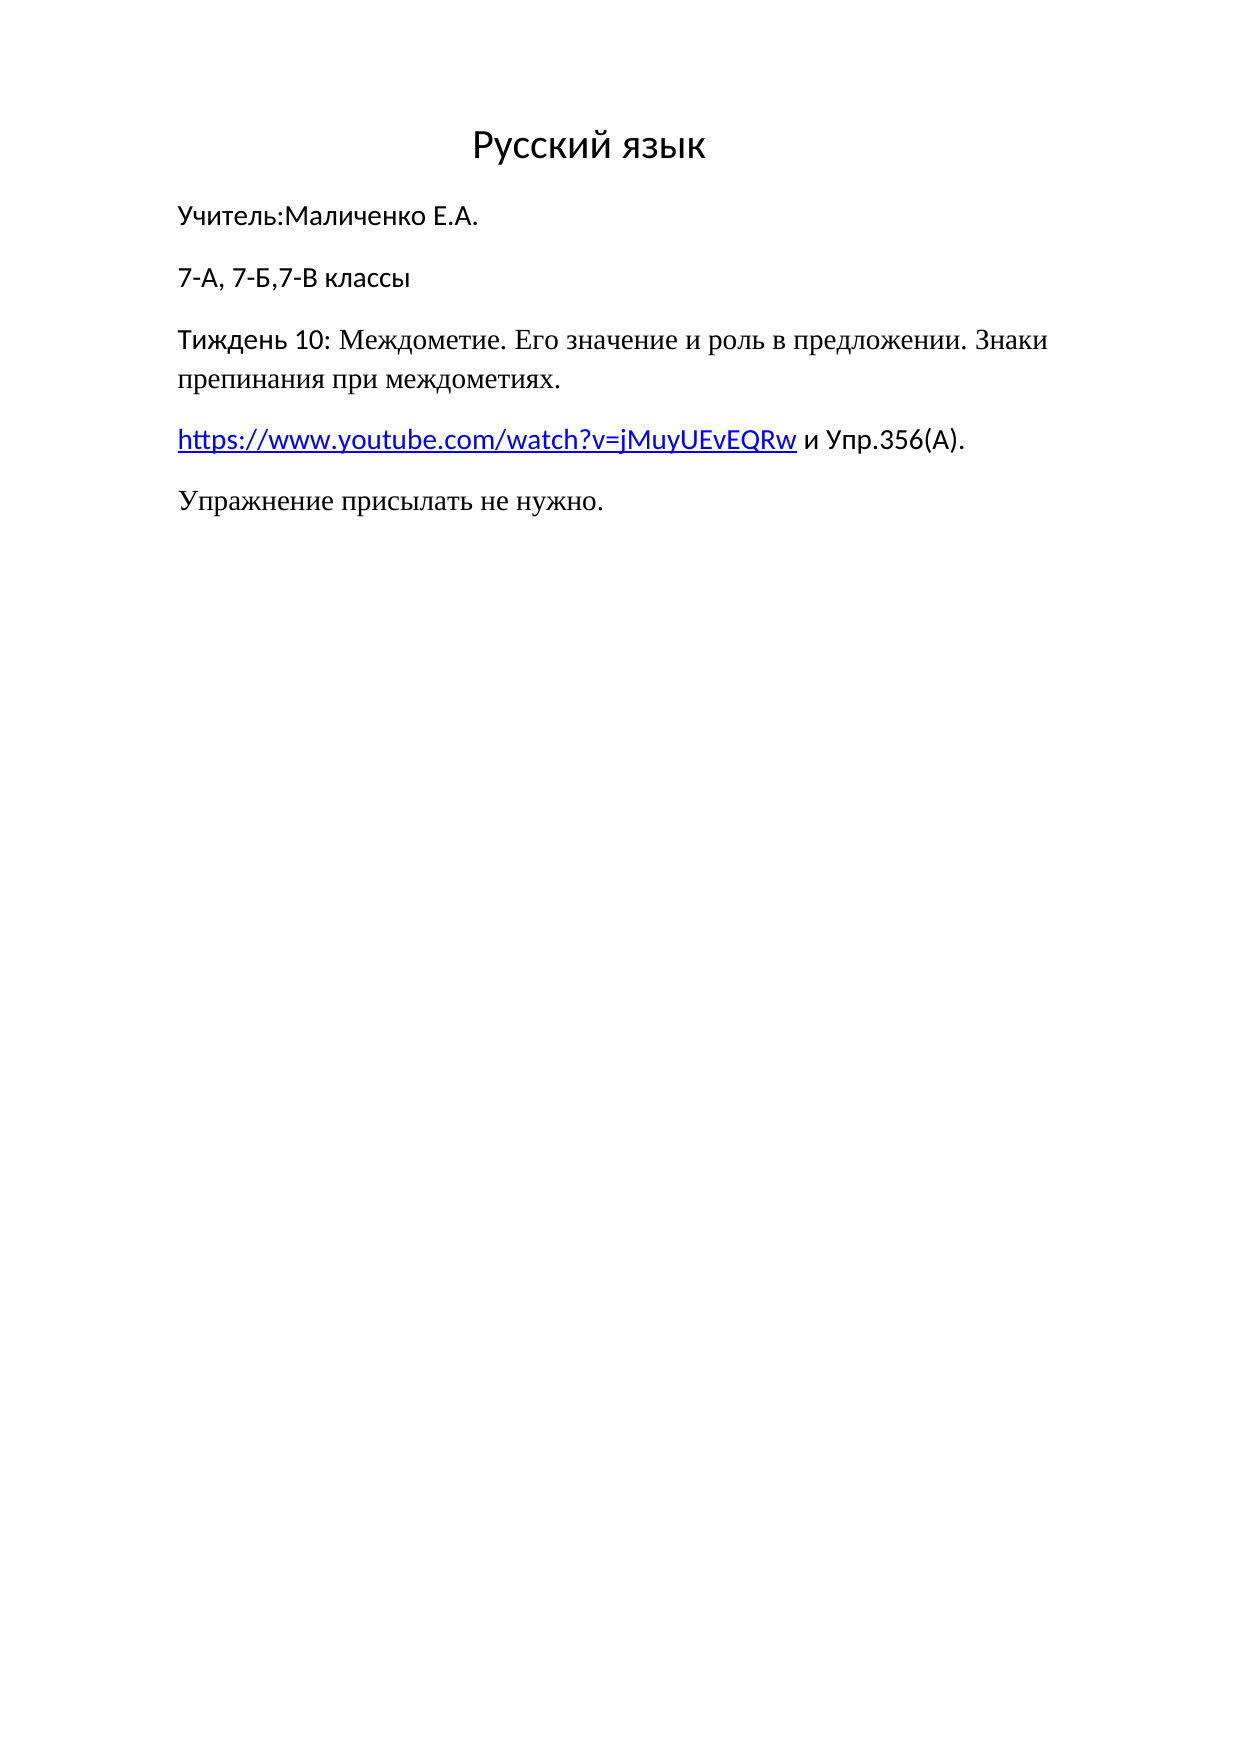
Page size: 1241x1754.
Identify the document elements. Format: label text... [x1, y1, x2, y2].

text https://www.youtube.com/watch?v=jMuyUEvEQRw и Упр.356(А). [177, 421, 1152, 457]
text Учитель:Маличенко Е.А. [177, 197, 1152, 233]
text Тиждень 10: Междометие. Его значение и роль в предложении. Знаки препинания при междометиях. [177, 321, 1152, 395]
text Русский язык [177, 118, 1152, 169]
text 7-А, 7-Б,7-В классы [177, 259, 1152, 295]
text Упражнение присылать не нужно. [177, 483, 1152, 516]
